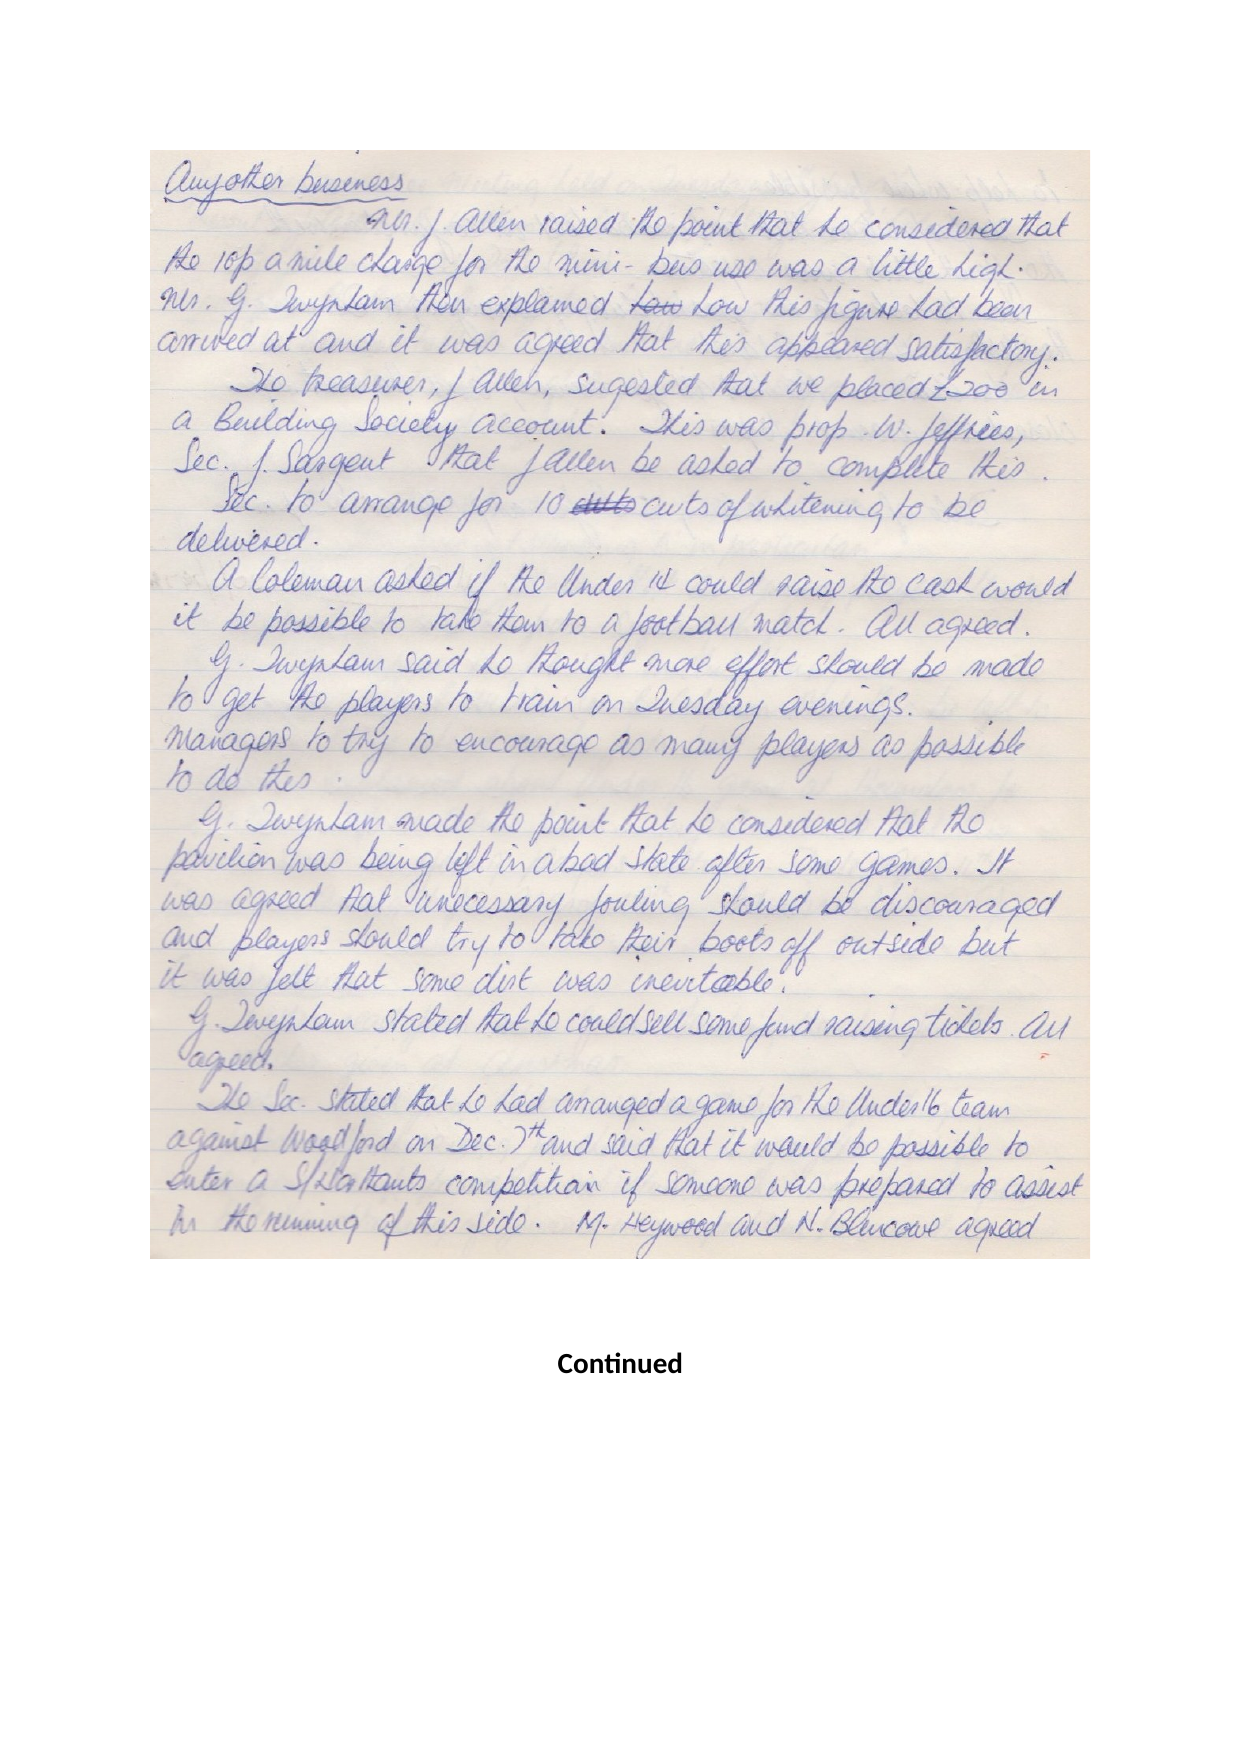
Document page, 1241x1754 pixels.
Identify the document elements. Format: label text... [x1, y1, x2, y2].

picture [150, 150, 1091, 1259]
text Continued [150, 1346, 1090, 1381]
